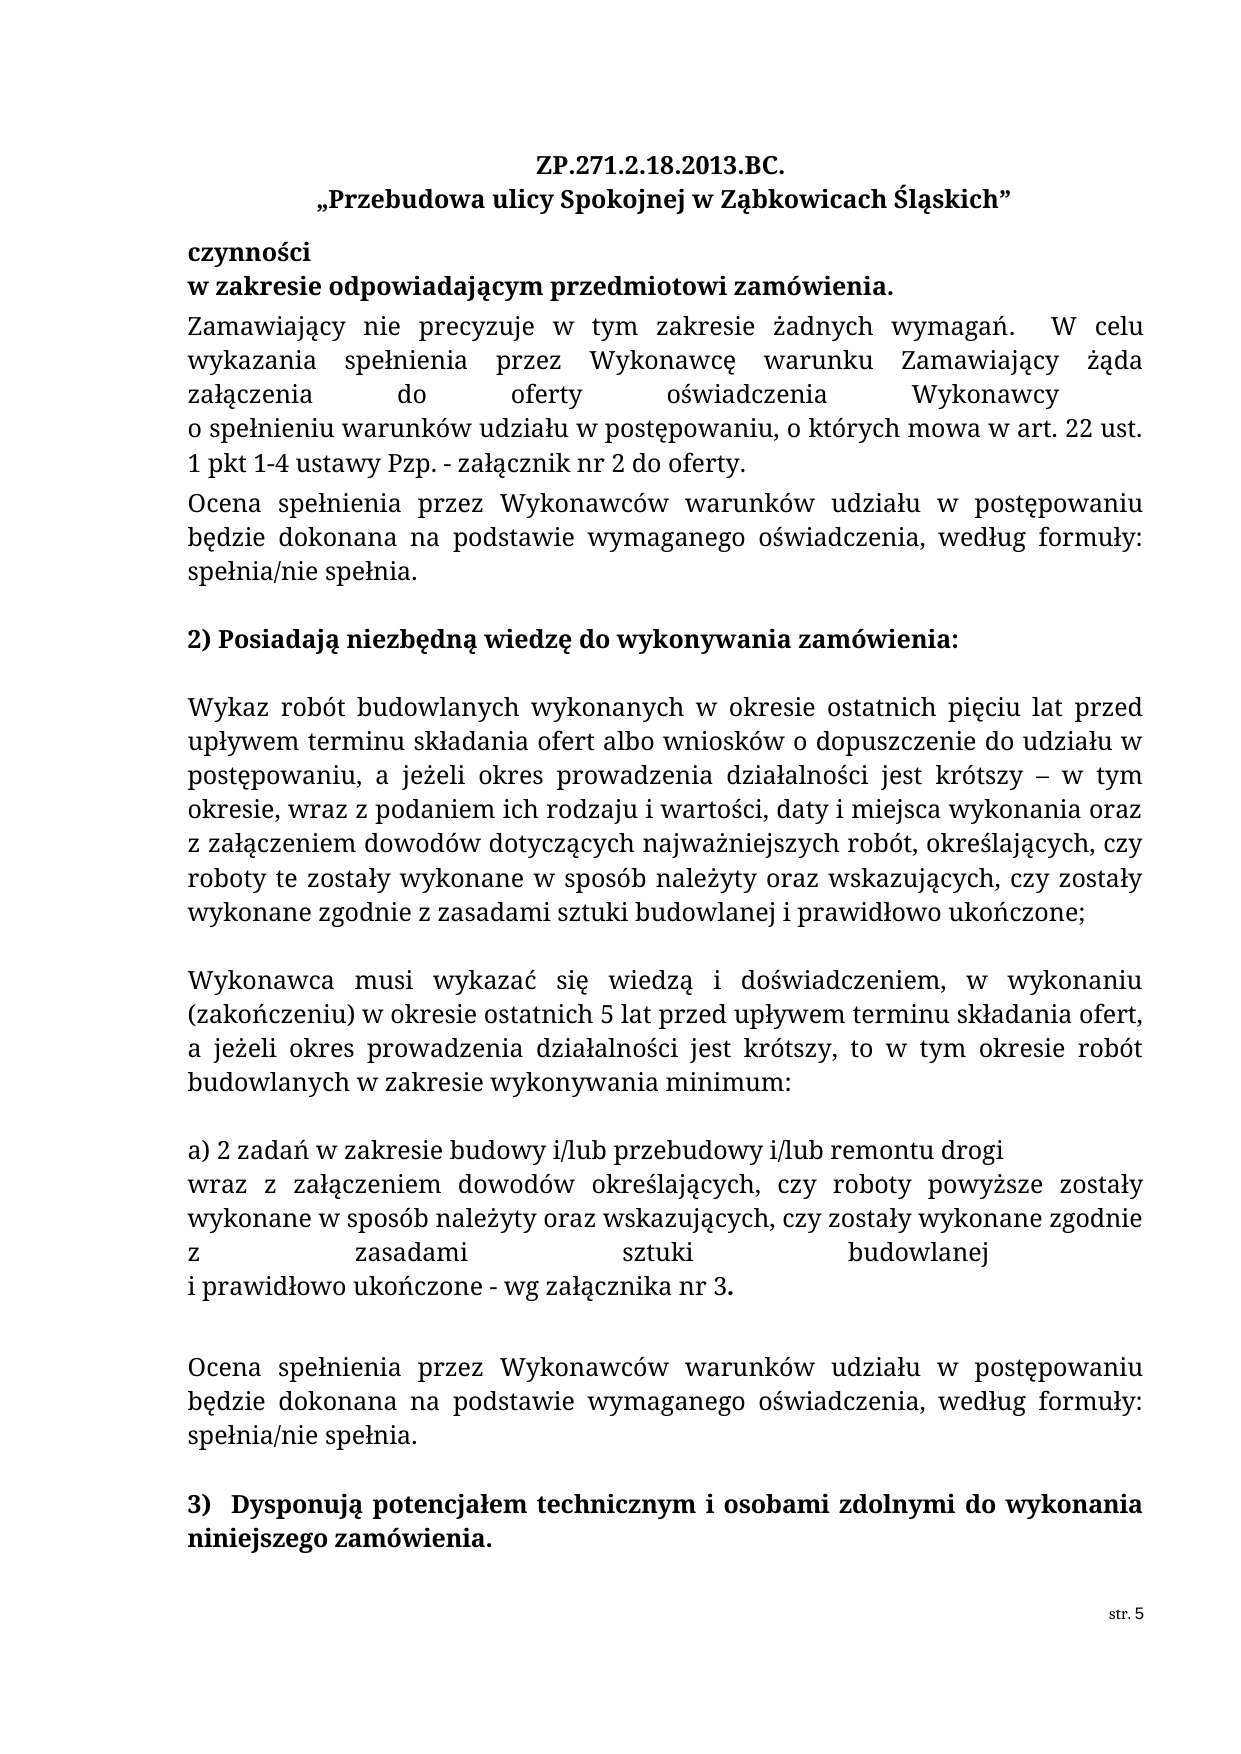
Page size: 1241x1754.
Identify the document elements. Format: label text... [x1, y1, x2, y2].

text Ocena spełnienia przez Wykonawców warunków udziału w postępowaniu będzie dokonana na podstawie wymaganego oświadczenia, według formuły: spełnia/nie spełnia. [187, 486, 1144, 588]
text Wykaz robót budowlanych wykonanych w okresie ostatnich pięciu lat przed upływem terminu składania ofert albo wniosków o dopuszczenie do udziału w postępowaniu, a jeżeli okres prowadzenia działalności jest krótszy – w tym okresie, wraz z podaniem ich rodzaju i wartości, daty i miejsca wykonania oraz z załączeniem dowodów dotyczących najważniejszych robót, określających, czy roboty te zostały wykonane w sposób należyty oraz wskazujących, czy zostały wykonane zgodnie z zasadami sztuki budowlanej i prawidłowo ukończone; [187, 690, 1144, 928]
text Wykonawca musi wykazać się wiedzą i doświadczeniem, w wykonaniu (zakończeniu) w okresie ostatnich 5 lat przed upływem terminu składania ofert, a jeżeli okres prowadzenia działalności jest krótszy, to w tym okresie robót budowlanych w zakresie wykonywania minimum: [187, 962, 1144, 1099]
text 2) Posiadają niezbędną wiedzę do wykonywania zamówienia: [187, 622, 1143, 656]
text Ocena spełnienia przez Wykonawców warunków udziału w postępowaniu będzie dokonana na podstawie wymaganego oświadczenia, według formuły: spełnia/nie spełnia. [187, 1349, 1144, 1452]
text wraz z załączeniem dowodów określających, czy roboty powyższe zostały wykonane w sposób należyty oraz wskazujących, czy zostały wykonane zgodnie z zasadami sztuki budowlanej i prawidłowo ukończone - wg załącznika nr 3. [187, 1167, 1144, 1303]
text Zamawiający nie precyzuje w tym zakresie żadnych wymagań. W celu wykazania spełnienia przez Wykonawcę warunku Zamawiający żąda załączenia do oferty oświadczenia Wykonawcy o spełnieniu warunków udziału w postępowaniu, o których mowa w art. 22 ust. 1 pkt 1-4 ustawy Pzp. - załącznik nr 2 do oferty. [187, 309, 1144, 479]
text a) 2 zadań w zakresie budowy i/lub przebudowy i/lub remontu drogi [187, 1133, 1144, 1167]
text 3) Dysponują potencjałem technicznym i osobami zdolnymi do wykonania niniejszego zamówienia. [187, 1486, 1144, 1554]
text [187, 234, 1144, 303]
